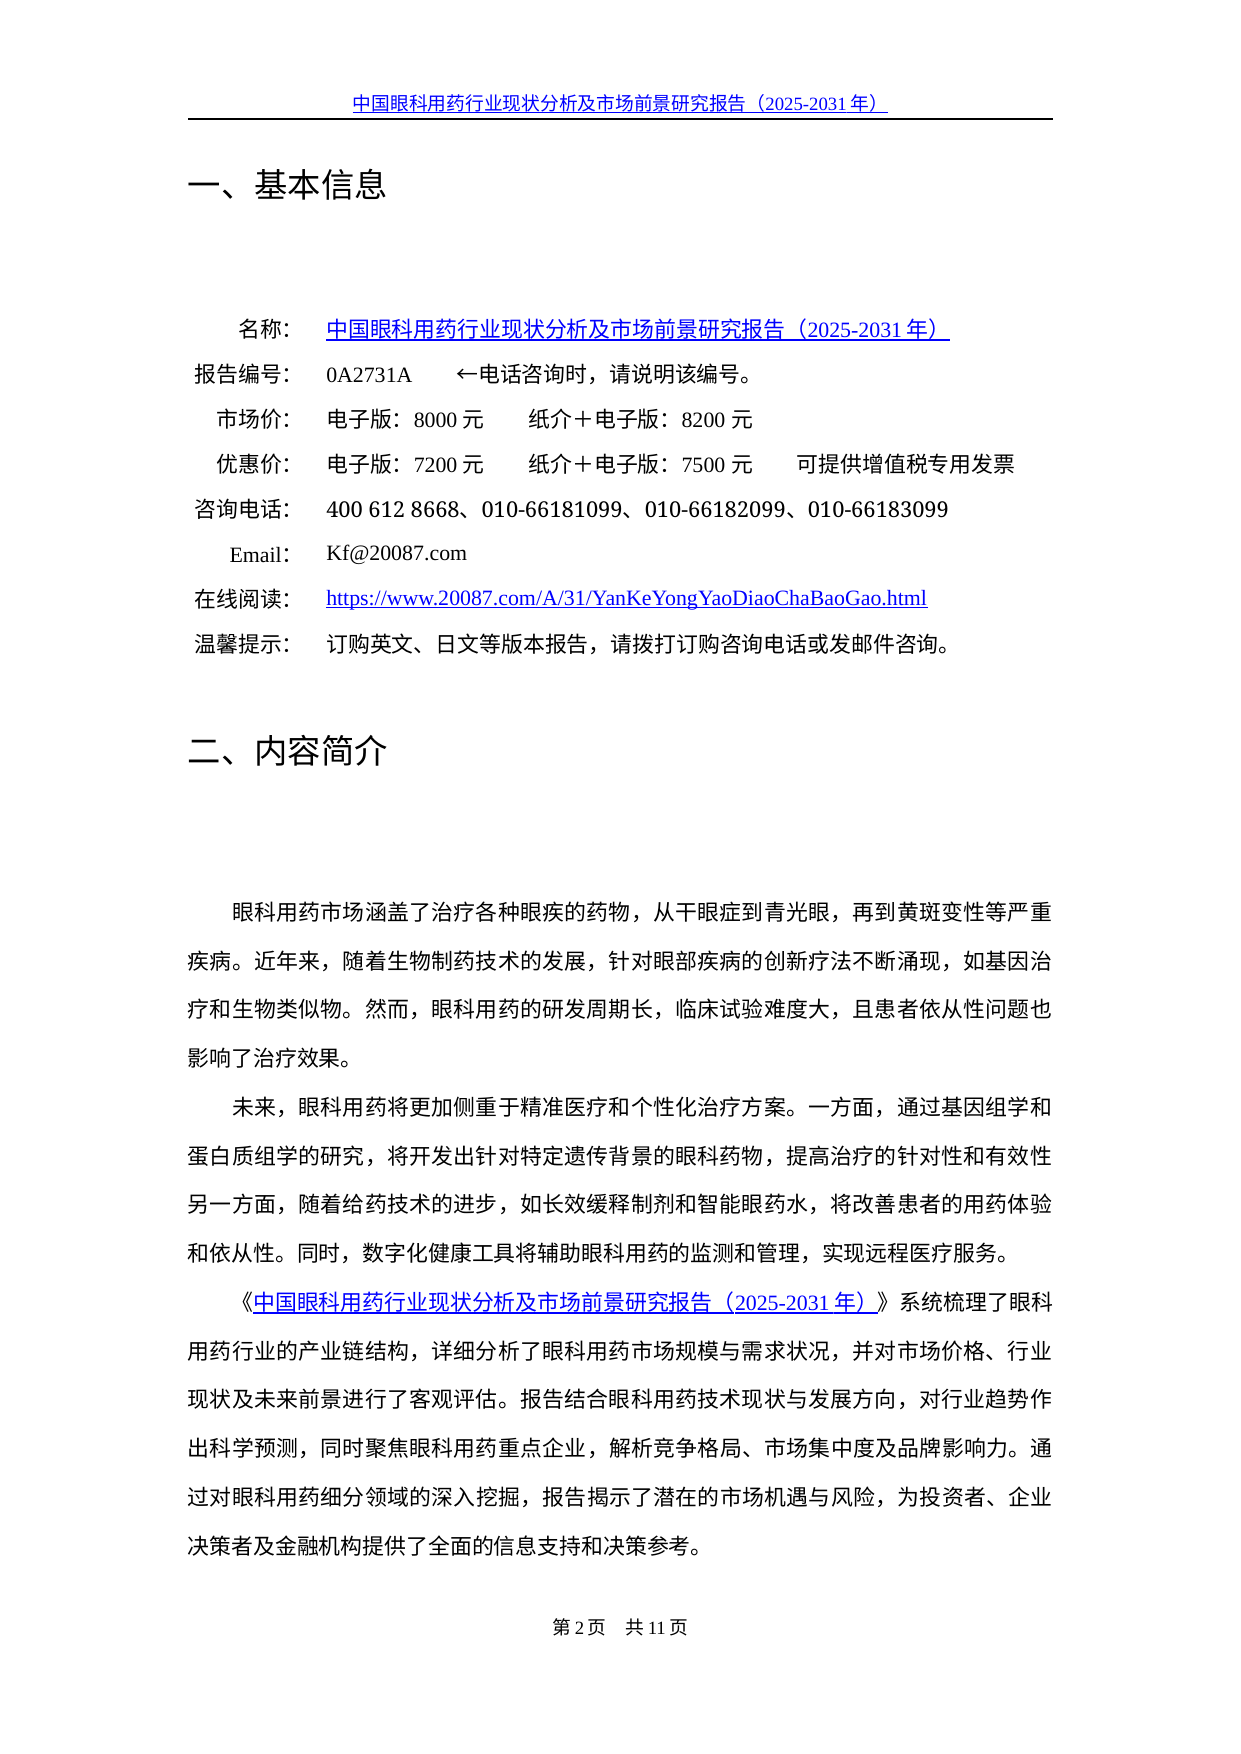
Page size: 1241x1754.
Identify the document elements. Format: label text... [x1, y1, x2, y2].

table_cell 咨询电话： [167, 492, 315, 537]
table_cell 优惠价： [167, 447, 315, 492]
table_cell Kf@20087.com [315, 537, 1073, 582]
title 一、基本信息 [187, 150, 1053, 215]
table_cell 温馨提示： [167, 627, 315, 672]
title 二、内容简介 [187, 717, 1053, 782]
table_cell 电子版：7200 元 纸介＋电子版：7500 元 可提供增值税专用发票 [315, 447, 1073, 492]
table_cell 报告编号： [167, 357, 315, 402]
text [187, 894, 1053, 1561]
table_cell 400 612 8668、010-66181099、010-66182099、010-66183099 [315, 492, 1073, 537]
table_header 中国眼科用药行业现状分析及市场前景研究报告（2025-2031年） [315, 312, 1073, 357]
table_cell 0A2731A ←电话咨询时，请说明该编号。 [315, 357, 1073, 402]
table_cell Email： [167, 537, 315, 582]
table_cell 在线阅读： [167, 582, 315, 627]
table_cell 电子版：8000 元 纸介＋电子版：8200 元 [315, 402, 1073, 447]
table_cell 市场价： [167, 402, 315, 447]
table_cell [315, 582, 1073, 627]
table_header 名称： [167, 312, 315, 357]
table_cell 订购英文、日文等版本报告，请拨打订购咨询电话或发邮件咨询。 [315, 627, 1073, 672]
